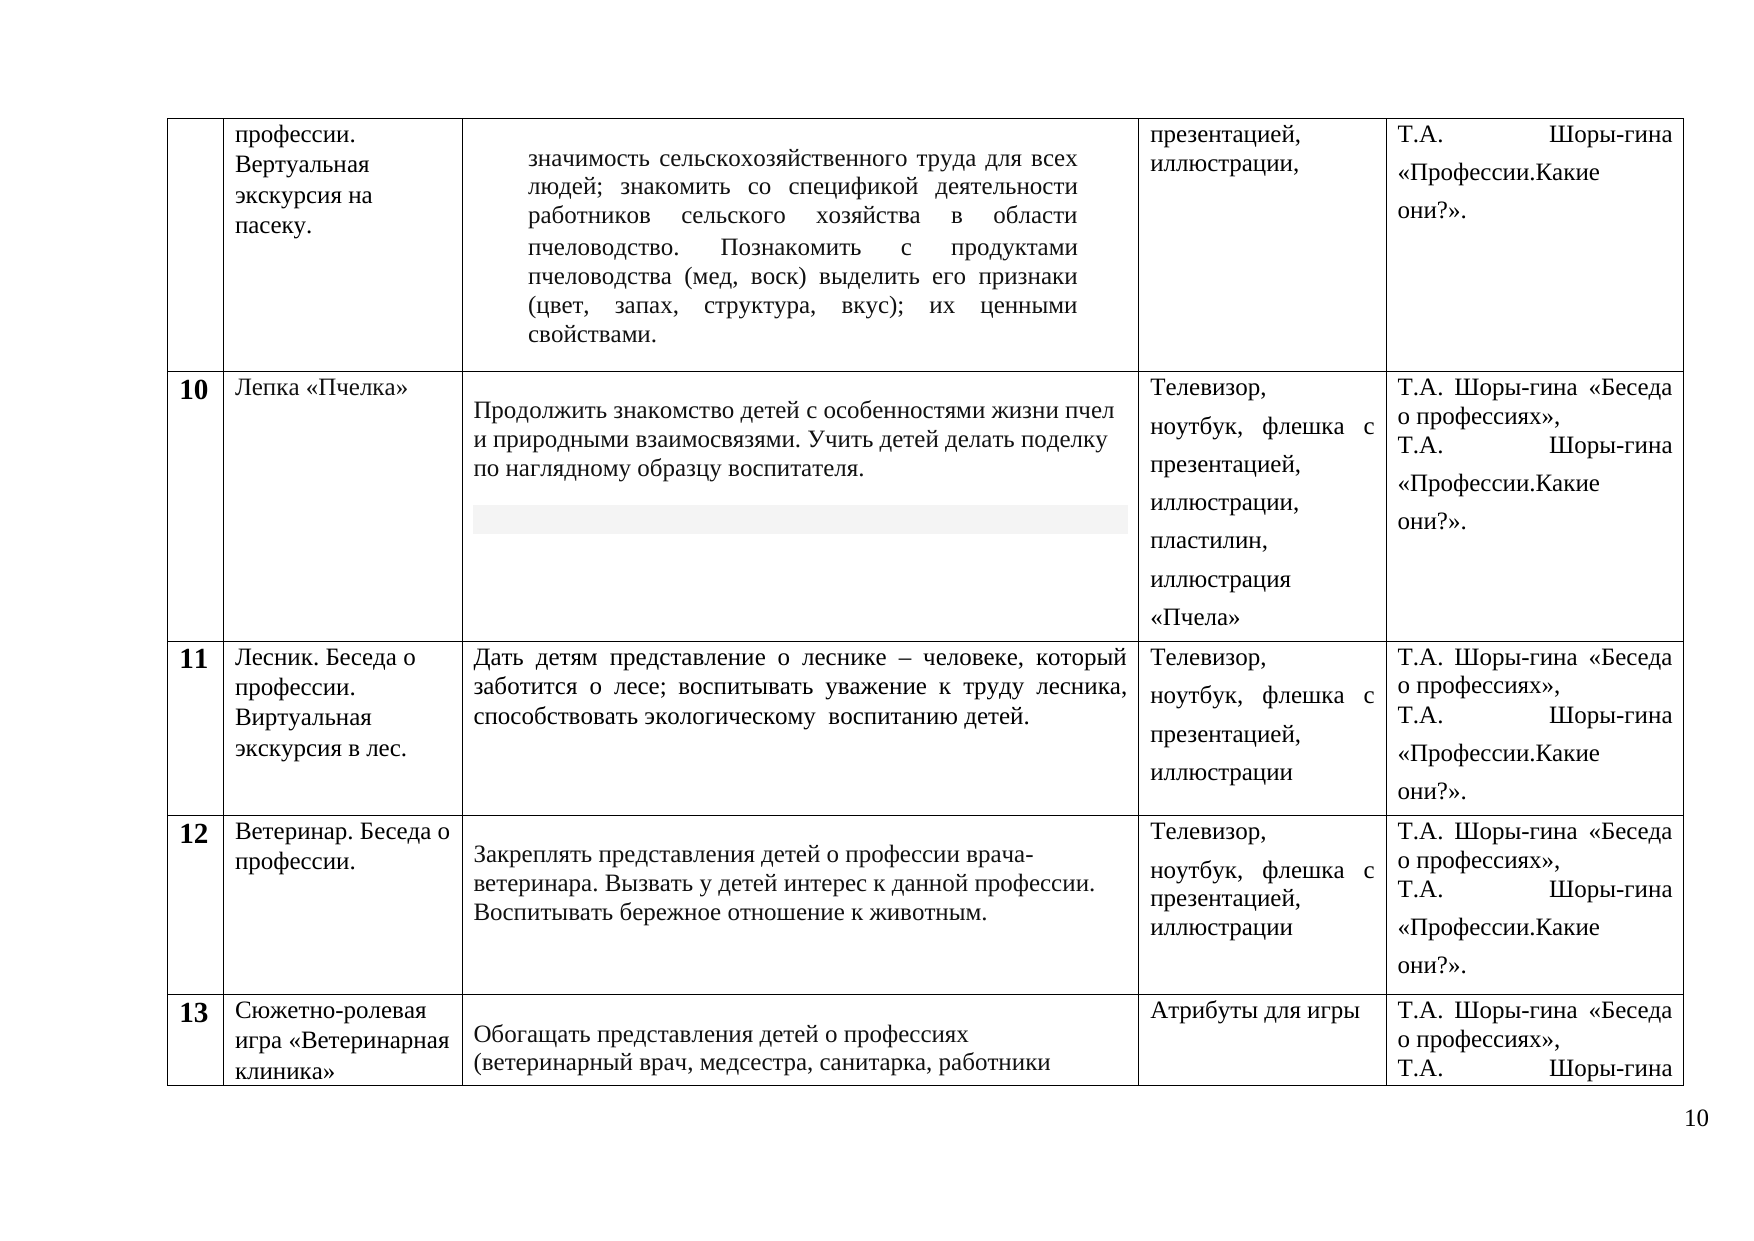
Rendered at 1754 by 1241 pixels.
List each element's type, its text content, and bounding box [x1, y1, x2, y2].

table_cell 12 [168, 816, 223, 994]
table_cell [224, 995, 462, 1085]
table_cell Телевизор, ноутбук, флешка с презентацией, иллюстрации [1139, 642, 1386, 815]
table_cell Ветеринар. Беседа о профессии. [224, 816, 462, 994]
table_cell Продолжить знакомство детей с особенностями жизни пчел и природными взаимосвязями. Учить детей делать поделку по наглядному образцу воспитателя. [463, 372, 1138, 641]
table_cell 11 [168, 642, 223, 815]
table_cell 9 [168, 119, 223, 371]
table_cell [1139, 119, 1386, 371]
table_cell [463, 119, 1138, 371]
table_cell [224, 119, 462, 371]
table_cell 13 [168, 995, 223, 1085]
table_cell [1387, 119, 1683, 371]
table_cell Лесник. Беседа о профессии. Виртуальная экскурсия в лес. [224, 642, 462, 815]
table_cell Закреплять представления детей о профессии врача- ветеринара. Вызвать у детей интерес к данной профессии. Воспитывать бережное отношение к животным. [463, 816, 1138, 994]
table_cell Лепка «Пчелка» [224, 372, 462, 641]
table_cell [463, 995, 1138, 1085]
table_cell Дать детям представление о леснике – человеке, который заботится о лесе; воспитывать уважение к труду лесника, способствовать экологическому воспитанию детей. [463, 642, 1138, 815]
table_cell Т.А. Шоры-гина «Беседа о профессиях», Т.А. Шоры-гина «Профессии.Какие они?». [1387, 642, 1683, 815]
table_cell Т.А. Шоры-гина «Беседа о профессиях», Т.А. Шоры-гина «Профессии.Какие они?». [1387, 816, 1683, 994]
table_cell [1387, 995, 1683, 1085]
table_cell Т.А. Шоры-гина «Беседа о профессиях», Т.А. Шоры-гина «Профессии.Какие они?». [1387, 372, 1683, 641]
table_cell Атрибуты для игры [1139, 995, 1386, 1085]
table_cell 10 [168, 372, 223, 641]
table_cell Телевизор, ноутбук, флешка с презентацией, иллюстрации, пластилин, иллюстрация «Пчела» [1139, 372, 1386, 641]
table_cell Телевизор, ноутбук, флешка с презентацией, иллюстрации [1139, 816, 1386, 994]
